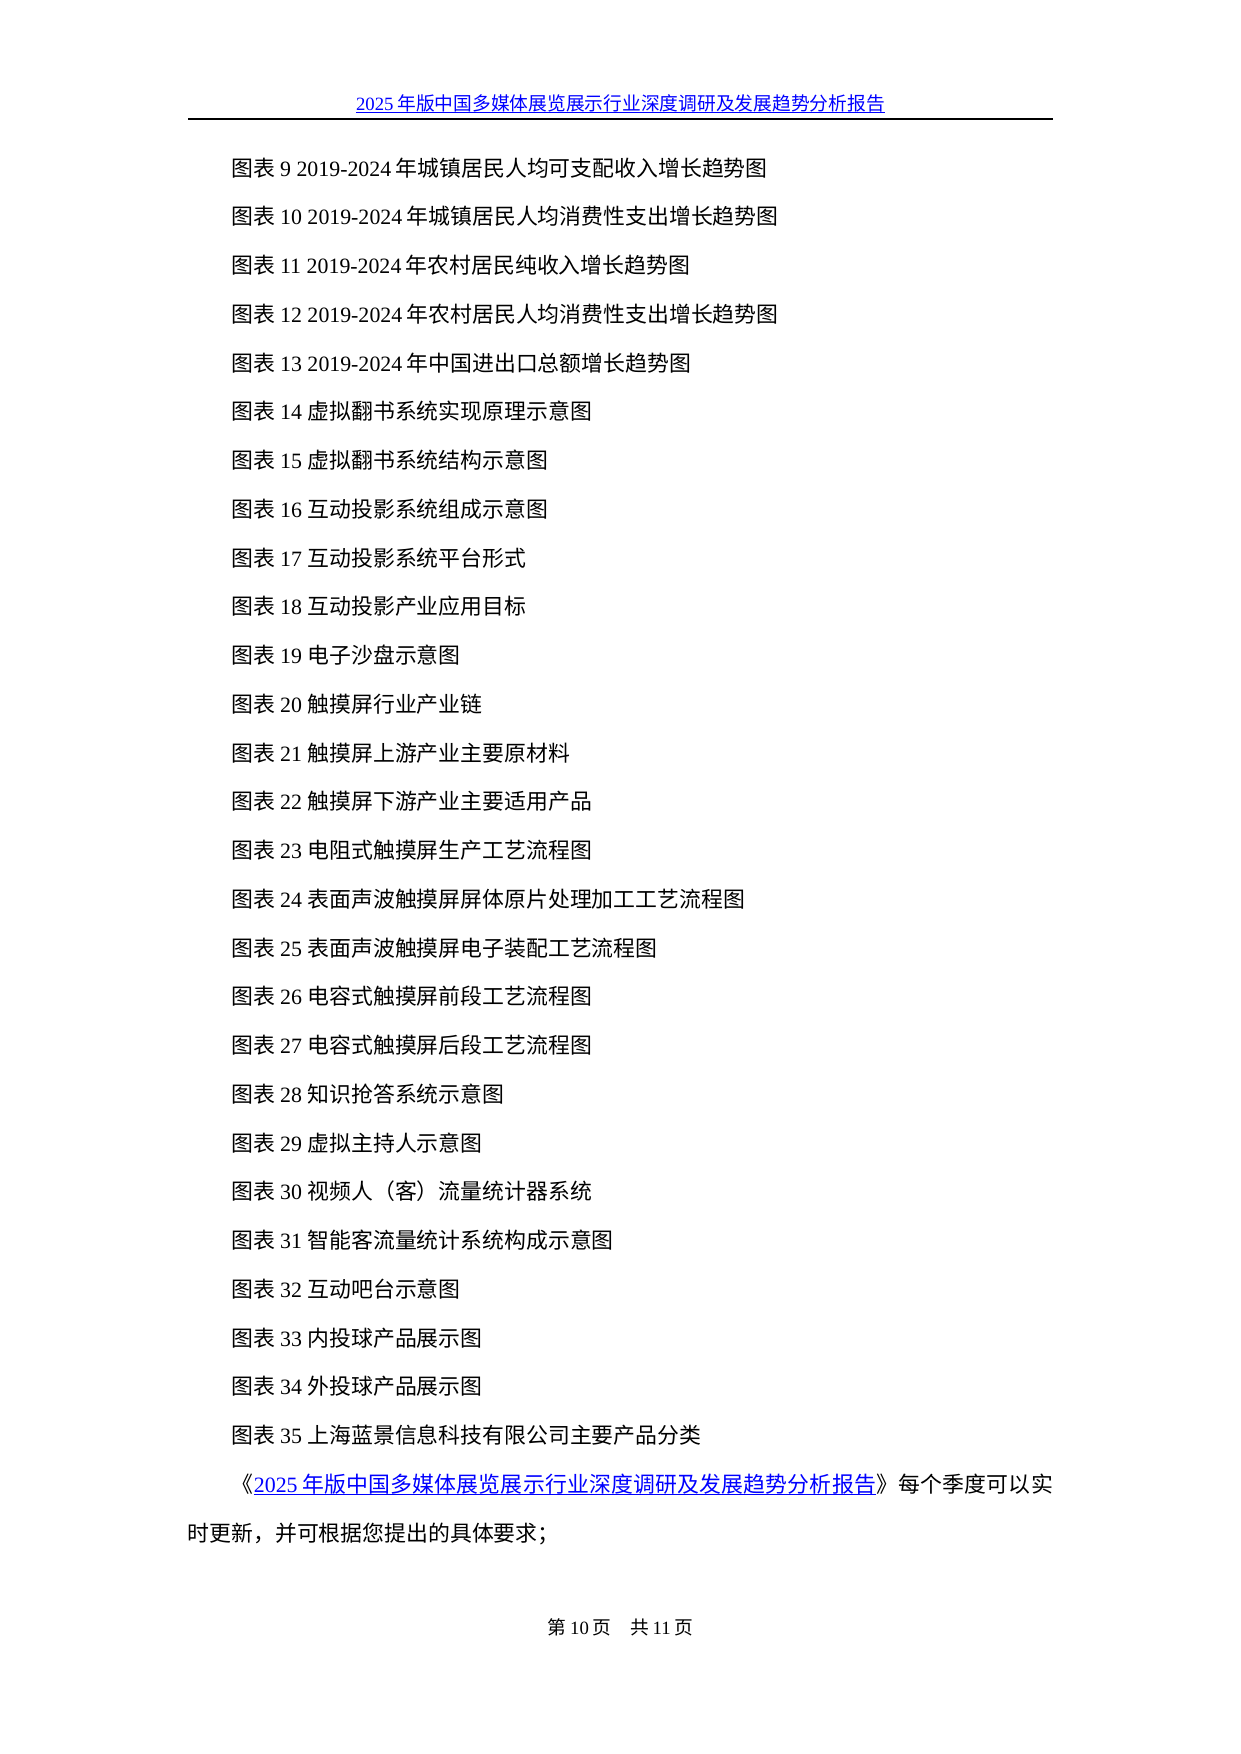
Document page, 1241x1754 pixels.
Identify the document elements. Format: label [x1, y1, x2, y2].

text [187, 150, 1053, 1548]
